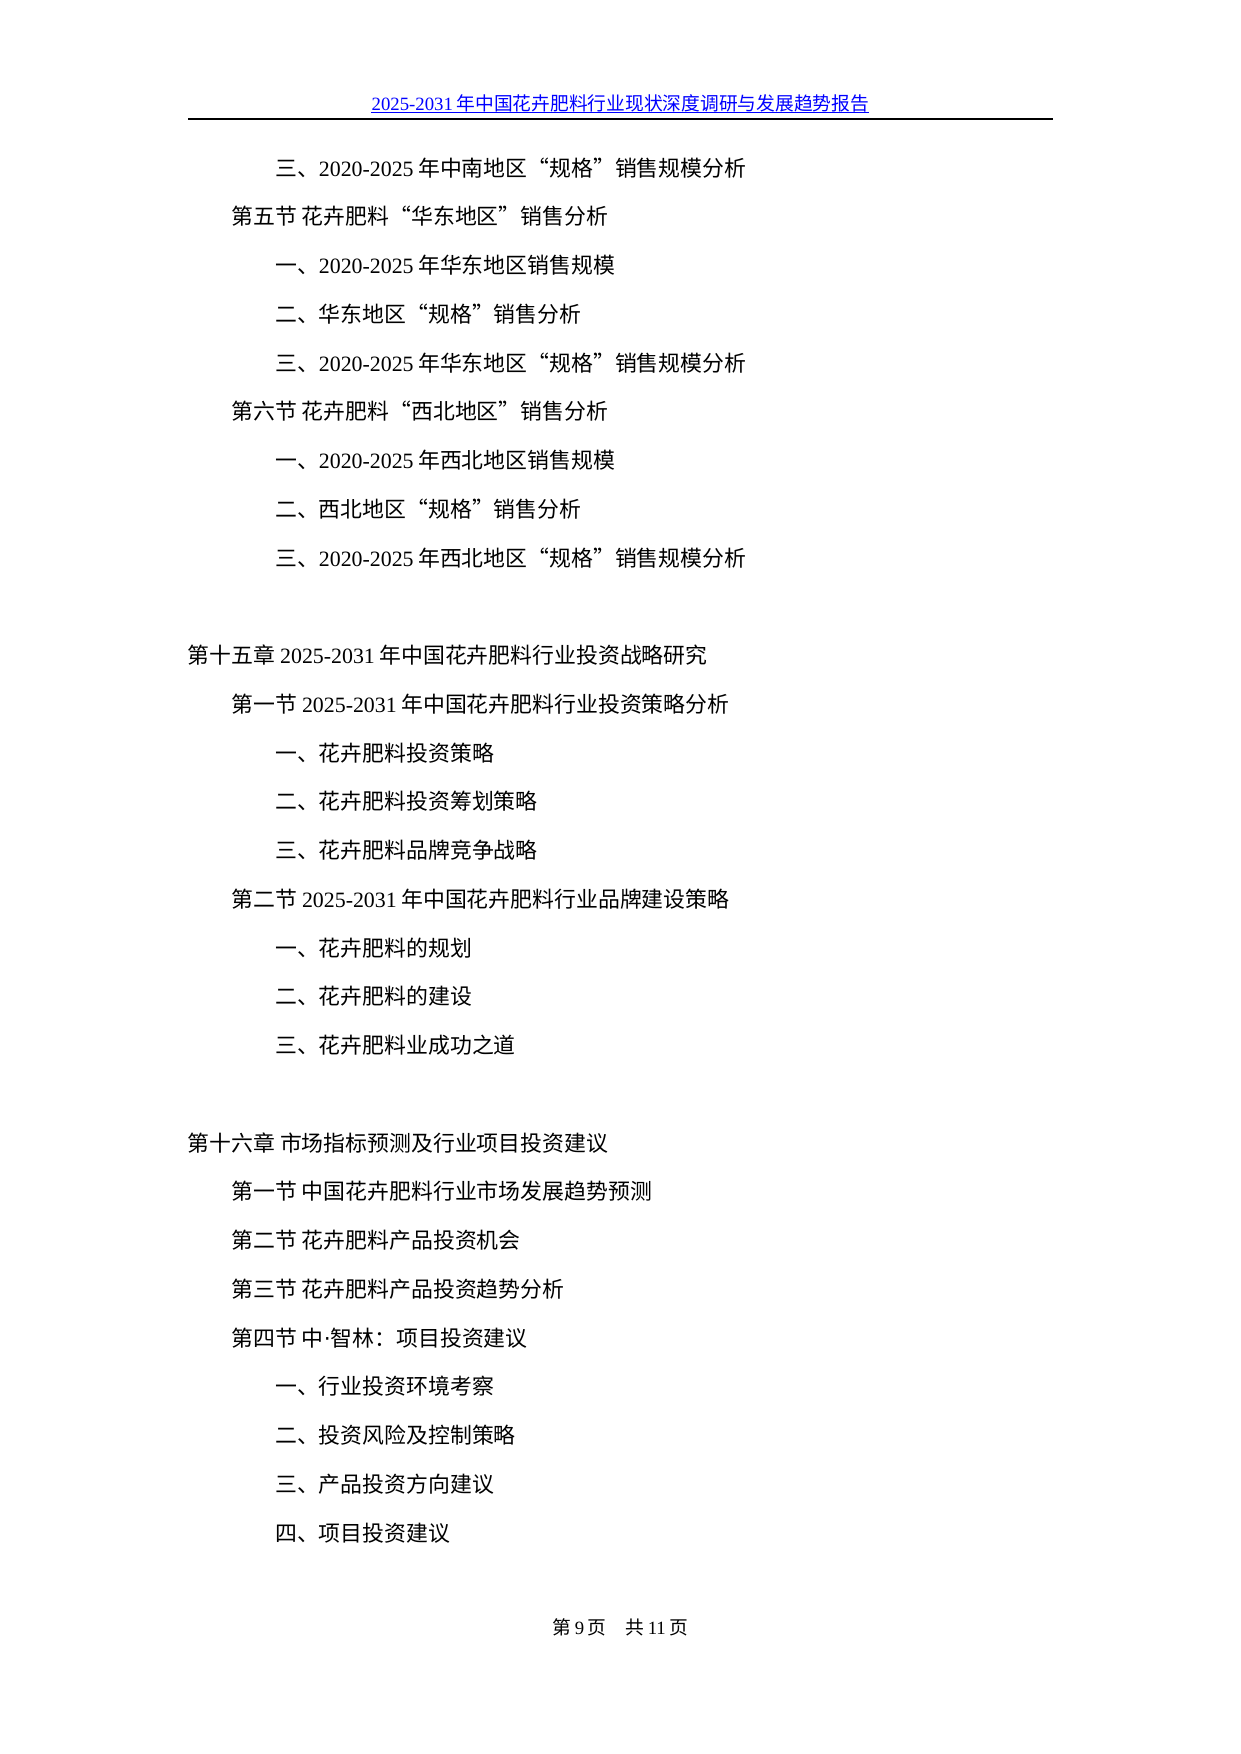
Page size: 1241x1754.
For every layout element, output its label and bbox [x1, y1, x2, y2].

text [187, 150, 1053, 1548]
